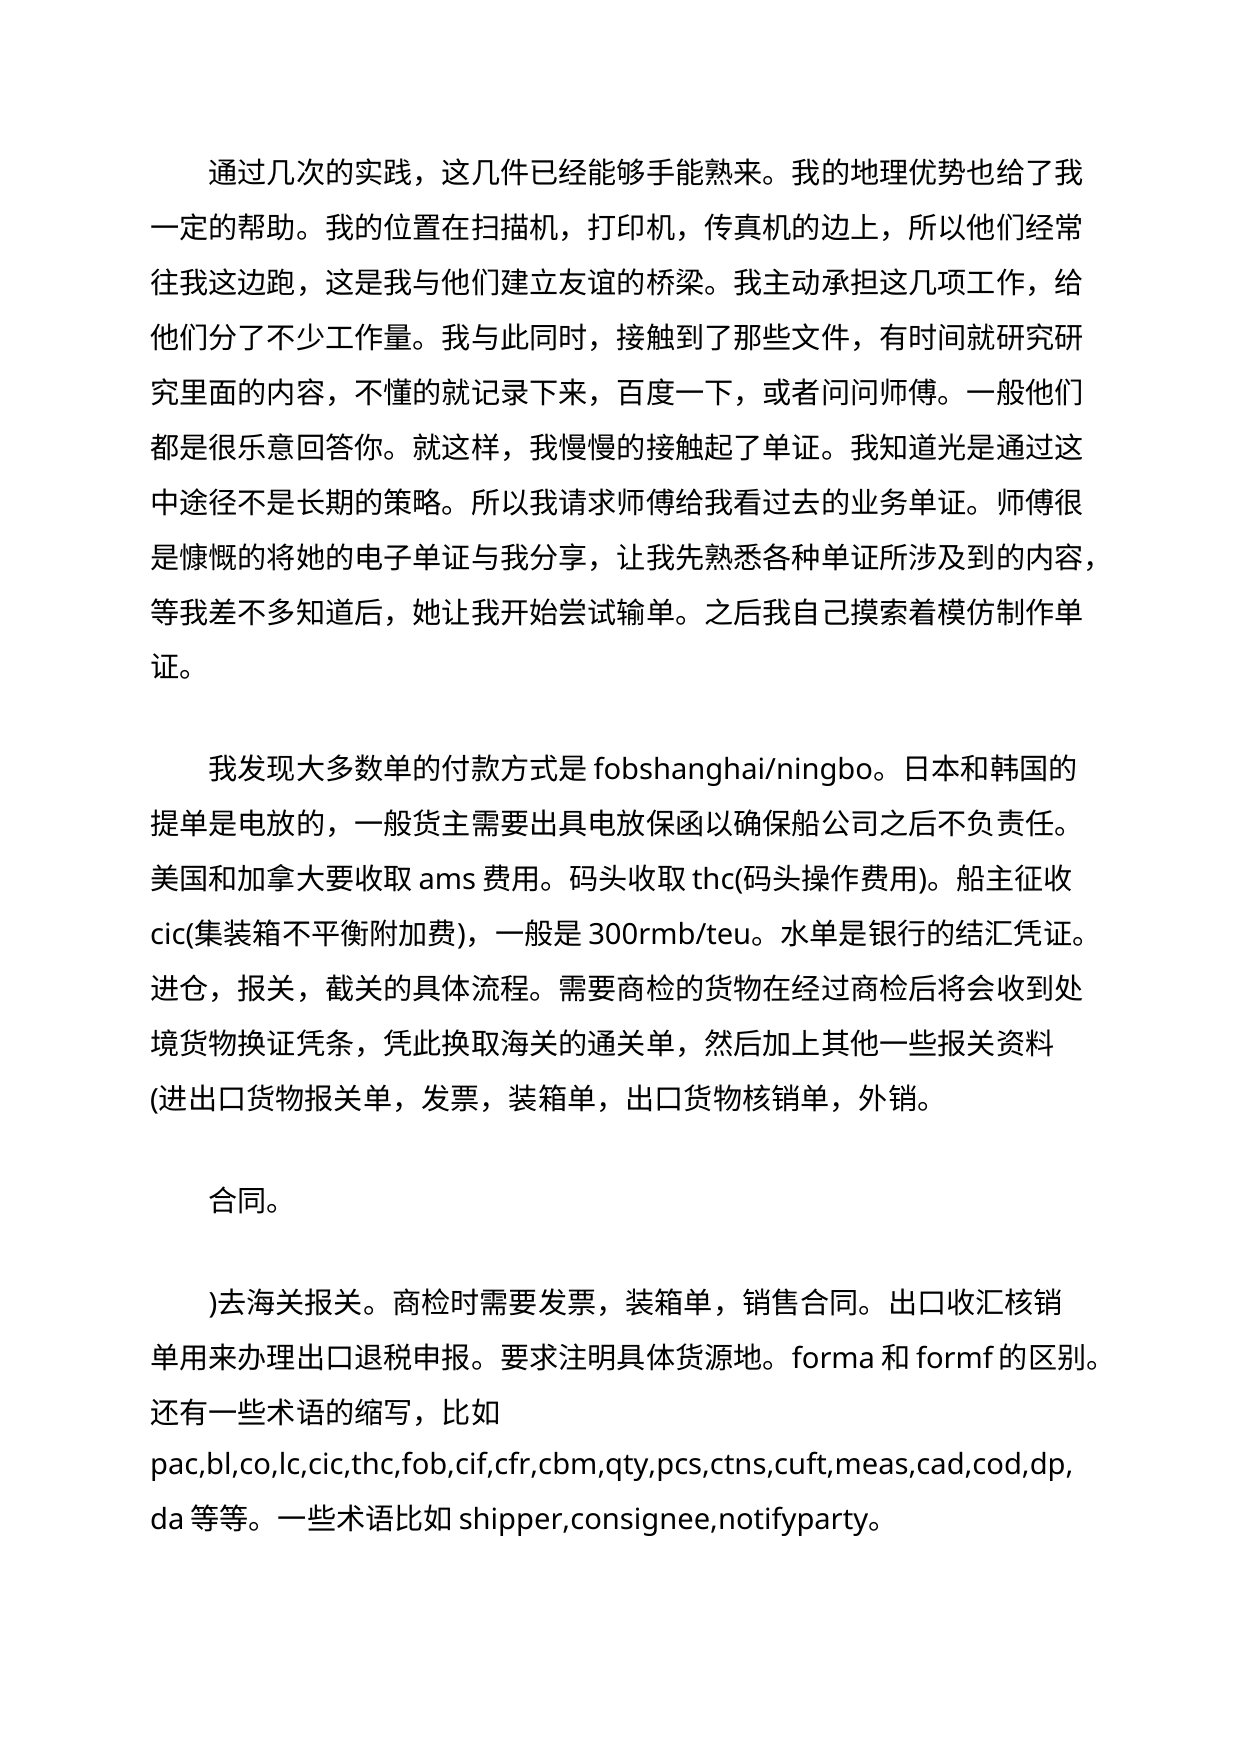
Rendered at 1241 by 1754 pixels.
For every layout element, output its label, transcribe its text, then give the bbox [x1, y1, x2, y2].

text 通过几次的实践，这几件已经能够手能熟来。我的地理优势也给了我一定的帮助。我的位置在扫描机，打印机，传真机的边上，所以他们经常往我这边跑，这是我与他们建立友谊的桥梁。我主动承担这几项工作，给他们分了不少工作量。我与此同时，接触到了那些文件，有时间就研究研究里面的内容，不懂的就记录下来，百度一下，或者问问师傅。一般他们都是很乐意回答你。就这样，我慢慢的接触起了单证。我知道光是通过这中途径不是长期的策略。所以我请求师傅给我看过去的业务单证。师傅很是慷慨的将她的电子单证与我分享，让我先熟悉各种单证所涉及到的内容，等我差不多知道后，她让我开始尝试输单。之后我自己摸索着模仿制作单证。 [150, 150, 1090, 686]
text 我发现大多数单的付款方式是fobshanghai/ningbo。日本和韩国的提单是电放的，一般货主需要出具电放保函以确保船公司之后不负责任。美国和加拿大要收取ams费用。码头收取thc(码头操作费用)。船主征收cic(集装箱不平衡附加费)，一般是300rmb/teu。水单是银行的结汇凭证。进仓，报关，截关的具体流程。需要商检的货物在经过商检后将会收到处境货物换证凭条，凭此换取海关的通关单，然后加上其他一些报关资料(进出口货物报关单，发票，装箱单，出口货物核销单，外销。 [150, 746, 1090, 1118]
text 合同。 [150, 1177, 1090, 1220]
text )去海关报关。商检时需要发票，装箱单，销售合同。出口收汇核销单用来办理出口退税申报。要求注明具体货源地。forma和formf的区别。还有一些术语的缩写，比如pac,bl,co,lc,cic,thc,fob,cif,cfr,cbm,qty,pcs,ctns,cuft,meas,cad,cod,dp,da等等。一些术语比如shipper,consignee,notifyparty。 [150, 1279, 1090, 1538]
